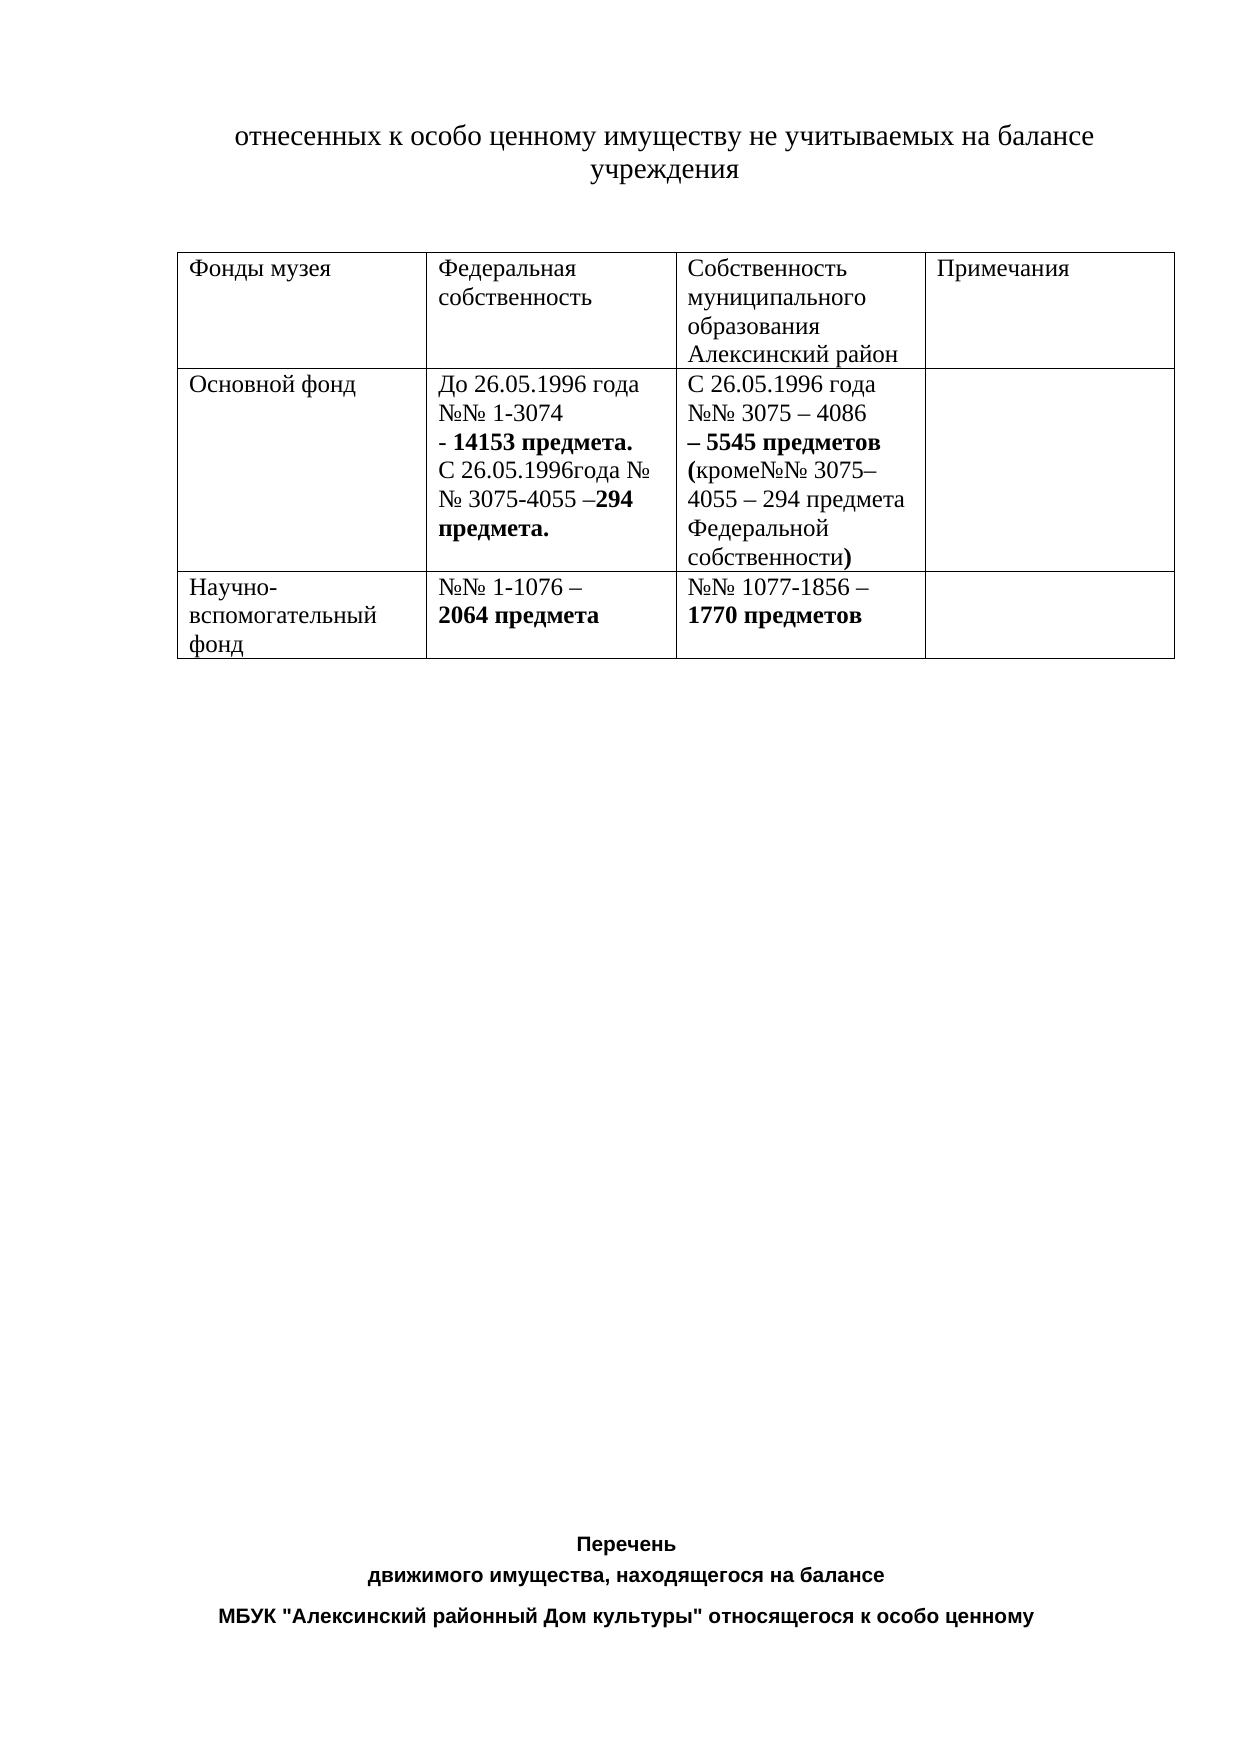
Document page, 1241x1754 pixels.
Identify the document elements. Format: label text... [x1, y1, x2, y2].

table_header Примечания [926, 253, 1174, 368]
table_cell С 26.05.1996 года №№ 3075 – 4086 – 5545 предметов (кроме№№ 3075–4055 – 294 предмета Федеральной собственности) [677, 369, 925, 571]
table_header Перечень [187, 1524, 1066, 1556]
table_cell Научно-вспомогательный фонд [178, 572, 426, 658]
table_cell Основной фонд [178, 369, 426, 571]
table_cell №№ 1077-1856 – 1770 предметов [677, 572, 925, 658]
table_cell МБУК "Алексинский районный Дом культуры" относящегося к особо ценному [187, 1587, 1066, 1628]
table_cell До 26.05.1996 года №№ 1-3074 - 14153 предмета. С 26.05.1996года №№ 3075-4055 –294 предмета. [427, 369, 676, 571]
table_cell [926, 369, 1174, 571]
table_header Собственность муниципального образования Алексинский район [677, 253, 925, 368]
table_cell [926, 572, 1174, 658]
table_cell №№ 1-1076 – 2064 предмета [427, 572, 676, 658]
text отнесенных к особо ценному имуществу не учитываемых на балансе учреждения [177, 118, 1152, 185]
table_cell движимого имущества, находящегося на балансе [187, 1556, 1066, 1587]
table_header Федеральная собственность [427, 253, 676, 368]
table_header Фонды музея [178, 253, 426, 368]
